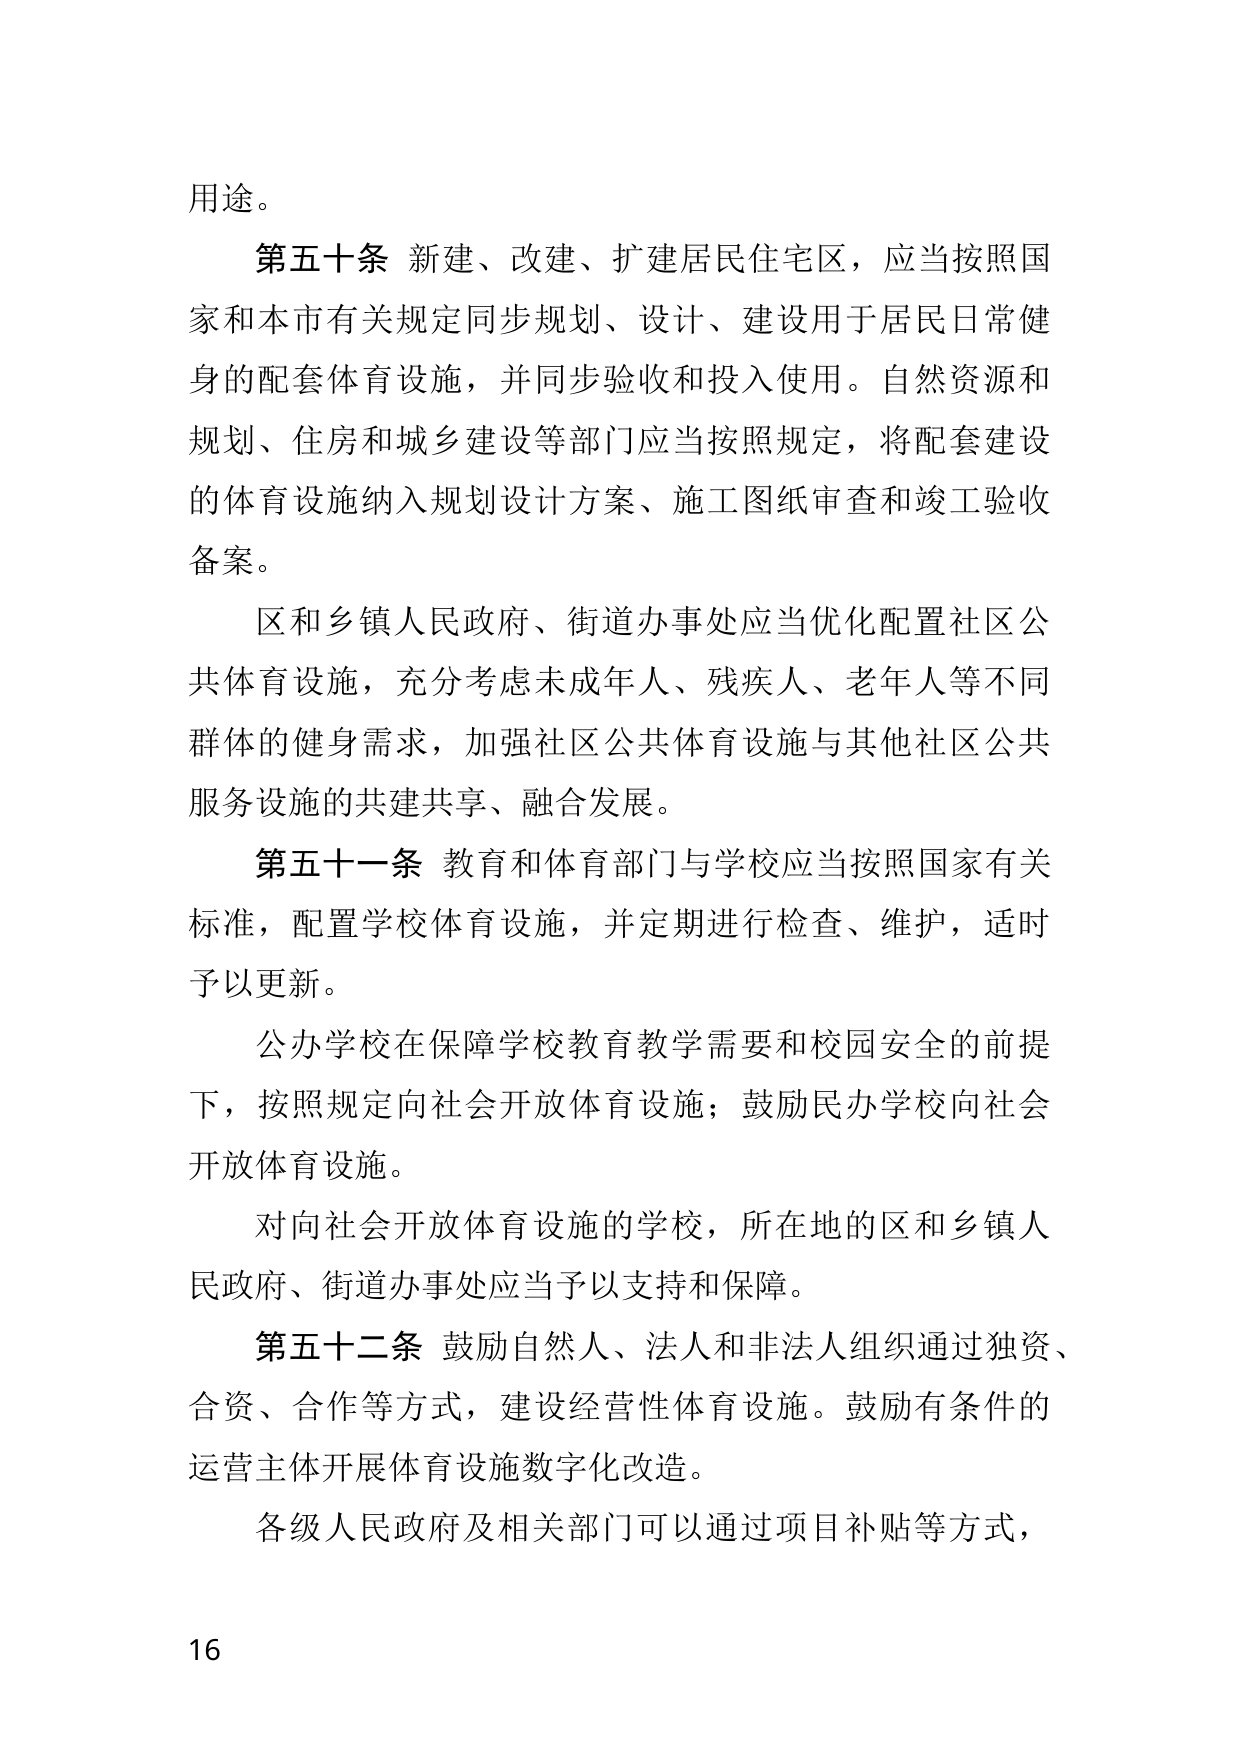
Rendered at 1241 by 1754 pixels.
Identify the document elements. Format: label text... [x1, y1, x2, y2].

text 对向社会开放体育设施的学校，所在地的区和乡镇人民政府、街道办事处应当予以支持和保障。 [187, 1189, 1053, 1310]
text 第五十二条 鼓励自然人、法人和非法人组织通过独资、合资、合作等方式，建设经营性体育设施。鼓励有条件的运营主体开展体育设施数字化改造。 [187, 1310, 1053, 1491]
text 第五十条 新建、改建、扩建居民住宅区，应当按照国家和本市有关规定同步规划、设计、建设用于居民日常健身的配套体育设施，并同步验收和投入使用。自然资源和规划、住房和城乡建设等部门应当按照规定，将配套建设的体育设施纳入规划设计方案、施工图纸审查和竣工验收备案。 [187, 222, 1053, 585]
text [187, 1491, 1053, 1552]
text 公办学校在保障学校教育教学需要和校园安全的前提下，按照规定向社会开放体育设施；鼓励民办学校向社会开放体育设施。 [187, 1008, 1053, 1189]
text 区和乡镇人民政府、街道办事处应当优化配置社区公共体育设施，充分考虑未成年人、残疾人、老年人等不同群体的健身需求，加强社区公共体育设施与其他社区公共服务设施的共建共享、融合发展。 [187, 585, 1053, 827]
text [187, 162, 1053, 222]
text 第五十一条 教育和体育部门与学校应当按照国家有关标准，配置学校体育设施，并定期进行检查、维护，适时予以更新。 [187, 827, 1053, 1008]
